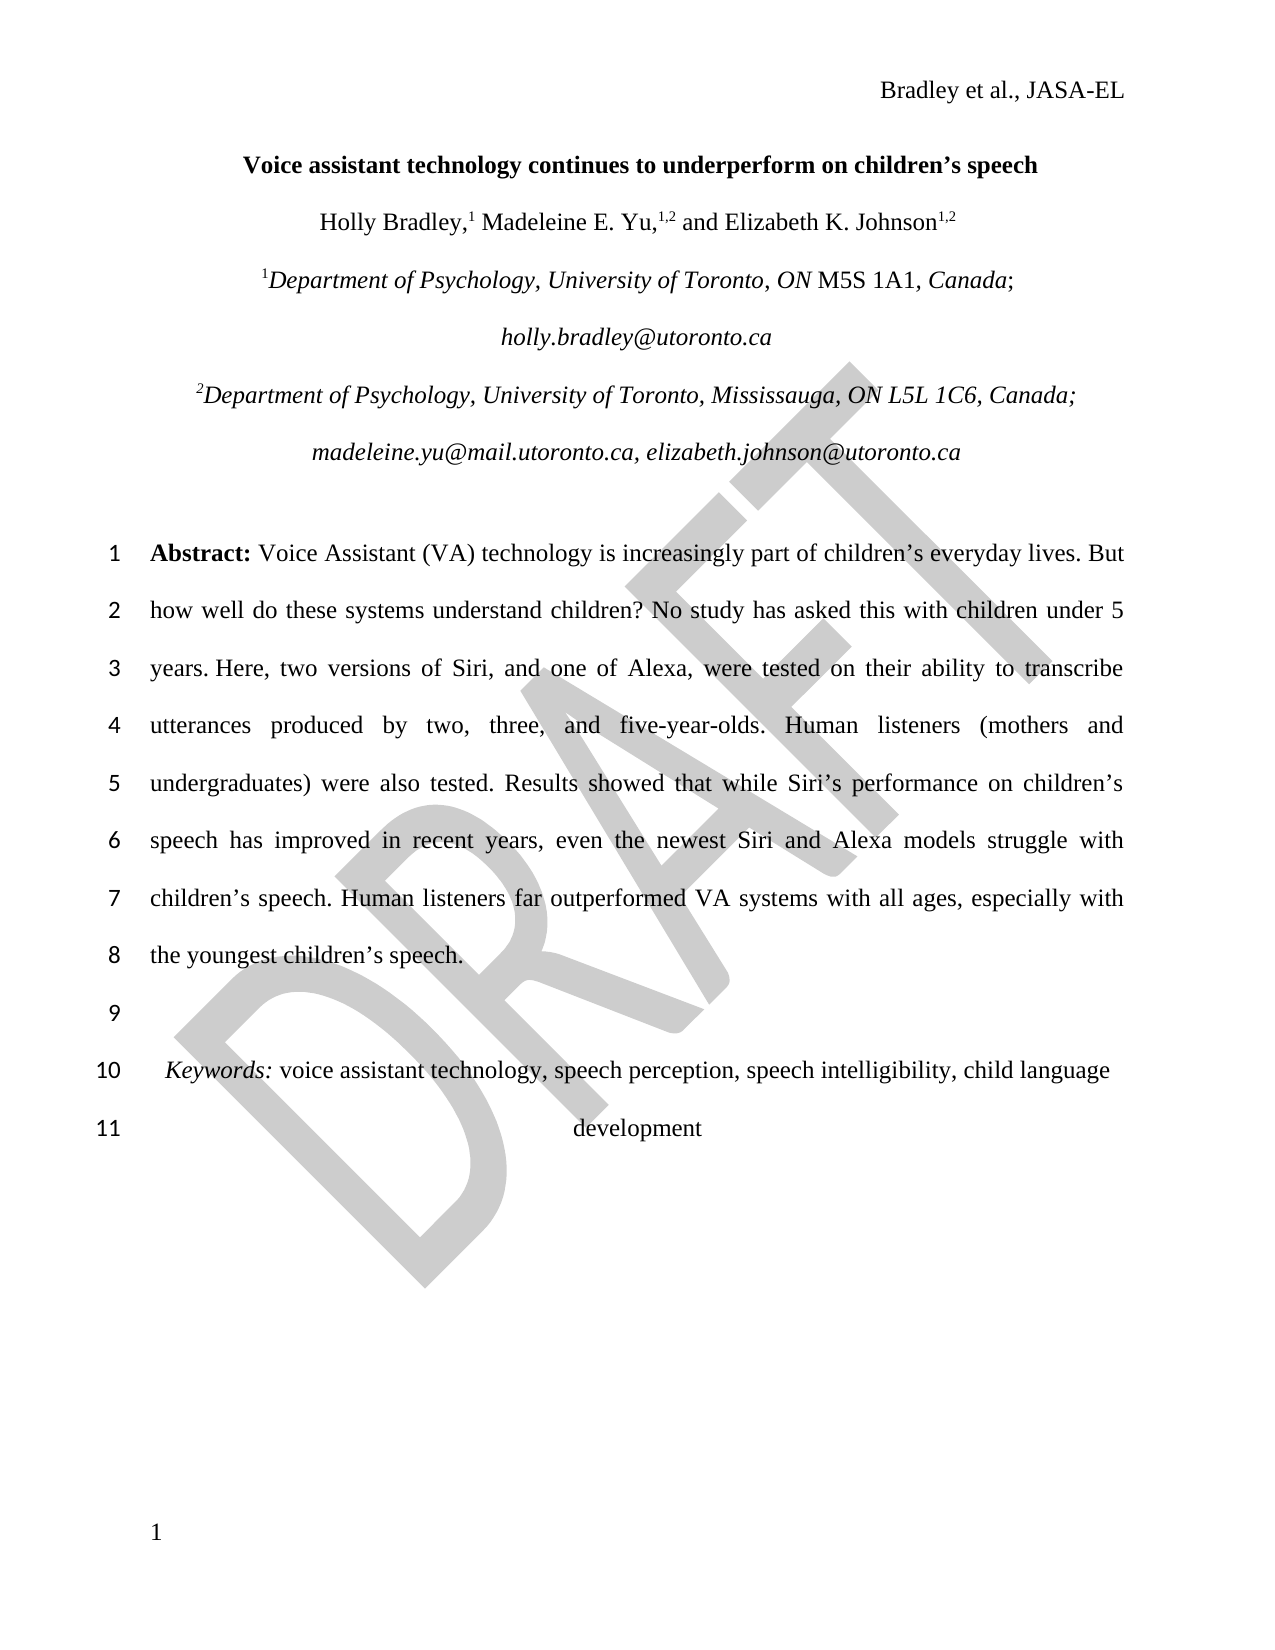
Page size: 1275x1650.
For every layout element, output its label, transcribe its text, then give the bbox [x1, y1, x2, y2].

text madeleine.yu@mail.utoronto.ca, elizabeth.johnson@utoronto.ca [150, 437, 1125, 466]
text Abstract: Voice Assistant (VA) technology is increasingly part of children’s everyday lives. But how well do these systems understand children? No study has asked this with children under 5 years. Here, two versions of Siri, and one of Alexa, were tested on their ability to transcribe utterances produced by two, three, and five-year-olds. Human listeners (mothers and undergraduates) were also tested. Results showed that while Siri’s performance on children’s speech has improved in recent years, even the newest Siri and Alexa models struggle with children’s speech. Human listeners far outperformed VA systems with all ages, especially with the youngest children’s speech. [150, 538, 1125, 969]
title Voice assistant technology continues to underperform on children’s speech [150, 150, 1125, 179]
text Keywords: voice assistant technology, speech perception, speech intelligibility, child language development [150, 1056, 1125, 1142]
text 2Department of Psychology, University of Toronto, Mississauga, ON L5L 1C6, Canada; [150, 380, 1125, 409]
text Holly Bradley,1 Madeleine E. Yu,1,2 and Elizabeth K. Johnson1,2 [150, 207, 1125, 236]
text 1Department of Psychology, University of Toronto, ON M5S 1A1, Canada; holly.bradley@utoronto.ca [150, 265, 1125, 351]
